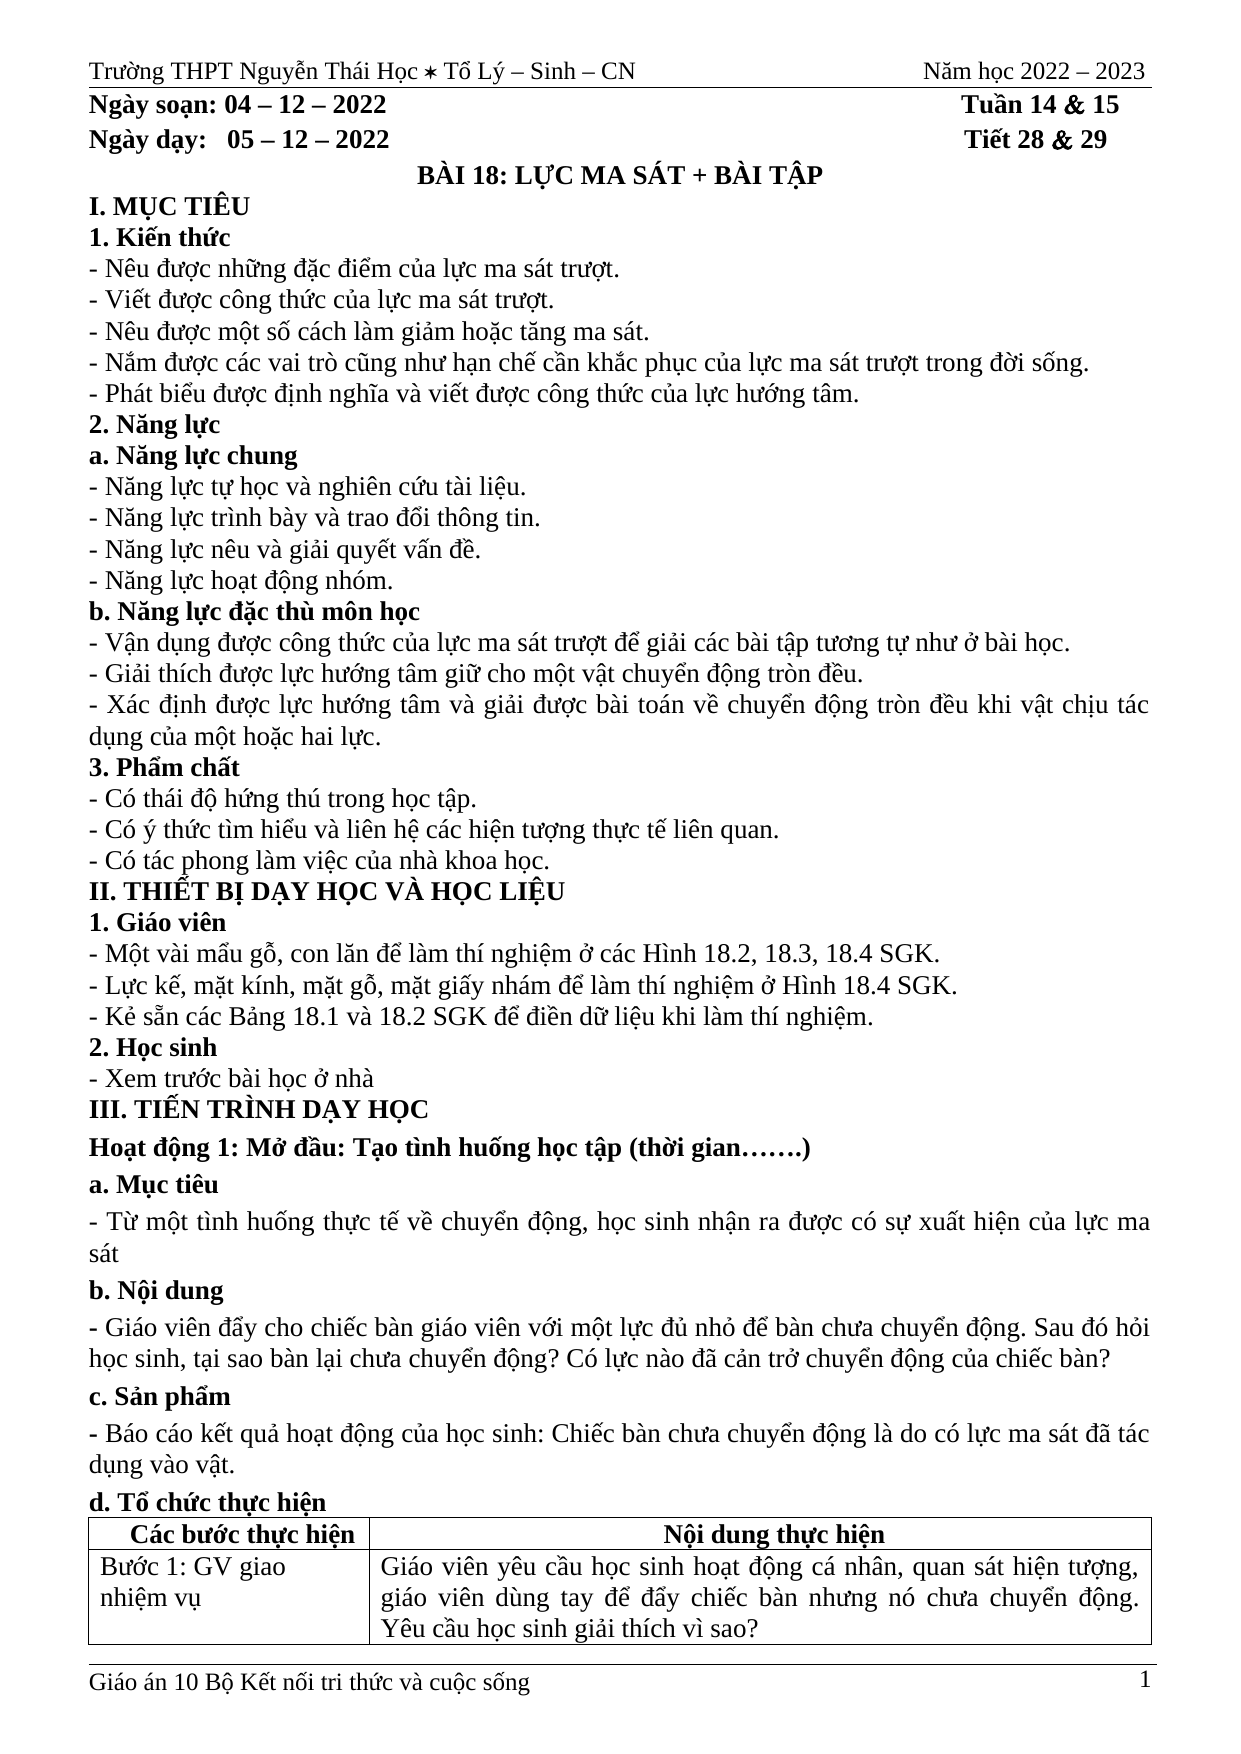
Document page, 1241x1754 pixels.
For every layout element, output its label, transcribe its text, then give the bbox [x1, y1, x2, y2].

text I. MỤC TIÊU [89, 190, 1152, 221]
text - Nêu được những đặc điểm của lực ma sát trượt. [89, 252, 1152, 283]
table_header Các bước thực hiện [89, 1518, 369, 1549]
text - Từ một tình huống thực tế về chuyển động, học sinh nhận ra được có sự xuất hiện của lực ma sát [89, 1206, 1152, 1268]
text III. TIẾN TRÌNH DẠY HỌC [89, 1093, 1152, 1124]
text - Phát biểu được định nghĩa và viết được công thức của lực hướng tâm. [89, 377, 1152, 408]
text 1. Giáo viên [89, 906, 1152, 938]
text - Giáo viên đẩy cho chiếc bàn giáo viên với một lực đủ nhỏ để bàn chưa chuyển động. Sau đó hỏi học sinh, tại sao bàn lại chưa chuyển động? Có lực nào đã cản trở chuyển động của chiếc bàn? [89, 1311, 1152, 1374]
text 2. Học sinh [89, 1031, 1152, 1062]
text d. Tổ chức thực hiện [89, 1486, 1152, 1517]
text - Vận dụng được công thức của lực ma sát trượt để giải các bài tập tương tự như ở bài học. [89, 626, 1152, 657]
text II. THIẾT BỊ DẠY HỌC VÀ HỌC LIỆU [89, 875, 1152, 906]
table_header Nội dung thực hiện [370, 1518, 1151, 1549]
text - Báo cáo kết quả hoạt động của học sinh: Chiếc bàn chưa chuyển động là do có lực ma sát đã tác dụng vào vật. [89, 1417, 1152, 1480]
text - Giải thích được lực hướng tâm giữ cho một vật chuyển động tròn đều. [89, 657, 1152, 688]
text - Xác định được lực hướng tâm và giải được bài toán về chuyển động tròn đều khi vật chịu tác dụng của một hoặc hai lực. [89, 688, 1152, 751]
text Hoạt động 1: Mở đầu: Tạo tình huống học tập (thời gian…….) [89, 1131, 1152, 1162]
text - Năng lực trình bày và trao đổi thông tin. [89, 502, 1152, 533]
text - Nắm được các vai trò cũng như hạn chế cần khắc phục của lực ma sát trượt trong đời sống. [89, 346, 1152, 377]
text - Xem trước bài học ở nhà [89, 1062, 1152, 1093]
text - Có tác phong làm việc của nhà khoa học. [89, 844, 1152, 875]
text - Lực kế, mặt kính, mặt gỗ, mặt giấy nhám để làm thí nghiệm ở Hình 18.4 SGK. [89, 969, 1152, 1000]
text 1. Kiến thức [89, 221, 1152, 252]
text - Nêu được một số cách làm giảm hoặc tăng ma sát. [89, 315, 1152, 346]
text a. Mục tiêu [89, 1168, 1152, 1199]
text 3. Phẩm chất [89, 751, 1152, 782]
text - Kẻ sẵn các Bảng 18.1 và 18.2 SGK để điền dữ liệu khi làm thí nghiệm. [89, 1000, 1152, 1031]
text 2. Năng lực [89, 408, 1152, 439]
text - Có ý thức tìm hiểu và liên hệ các hiện tượng thực tế liên quan. [89, 813, 1152, 844]
text Ngày soạn: 04 – 12 – 2022 Tuần 14 15 [89, 88, 1152, 119]
text - Năng lực nêu và giải quyết vấn đề. [89, 533, 1152, 564]
text - Năng lực hoạt động nhóm. [89, 564, 1152, 595]
text Ngày dạy: 05 – 12 – 2022 Tiết 28 29 [89, 123, 1152, 155]
text - Viết được công thức của lực ma sát trượt. [89, 283, 1152, 315]
text - Có thái độ hứng thú trong học tập. [89, 782, 1152, 813]
table_cell Giáo viên yêu cầu học sinh hoạt động cá nhân, quan sát hiện tượng, giáo viên dùng tay để đẩy chiếc bàn nhưng nó chưa chuyển động. Yêu cầu học sinh giải thích vì sao? [370, 1550, 1151, 1644]
table_cell Bước 1: GV giao nhiệm vụ [89, 1550, 369, 1644]
text b. Nội dung [89, 1274, 1152, 1305]
text c. Sản phẩm [89, 1380, 1152, 1411]
text - Năng lực tự học và nghiên cứu tài liệu. [89, 470, 1152, 502]
text a. Năng lực chung [89, 439, 1152, 470]
text BÀI 18: LỰC MA SÁT + BÀI TẬP [89, 159, 1152, 190]
text - Một vài mẩu gỗ, con lăn để làm thí nghiệm ở các Hình 18.2, 18.3, 18.4 SGK. [89, 938, 1152, 969]
text b. Năng lực đặc thù môn học [89, 595, 1152, 626]
